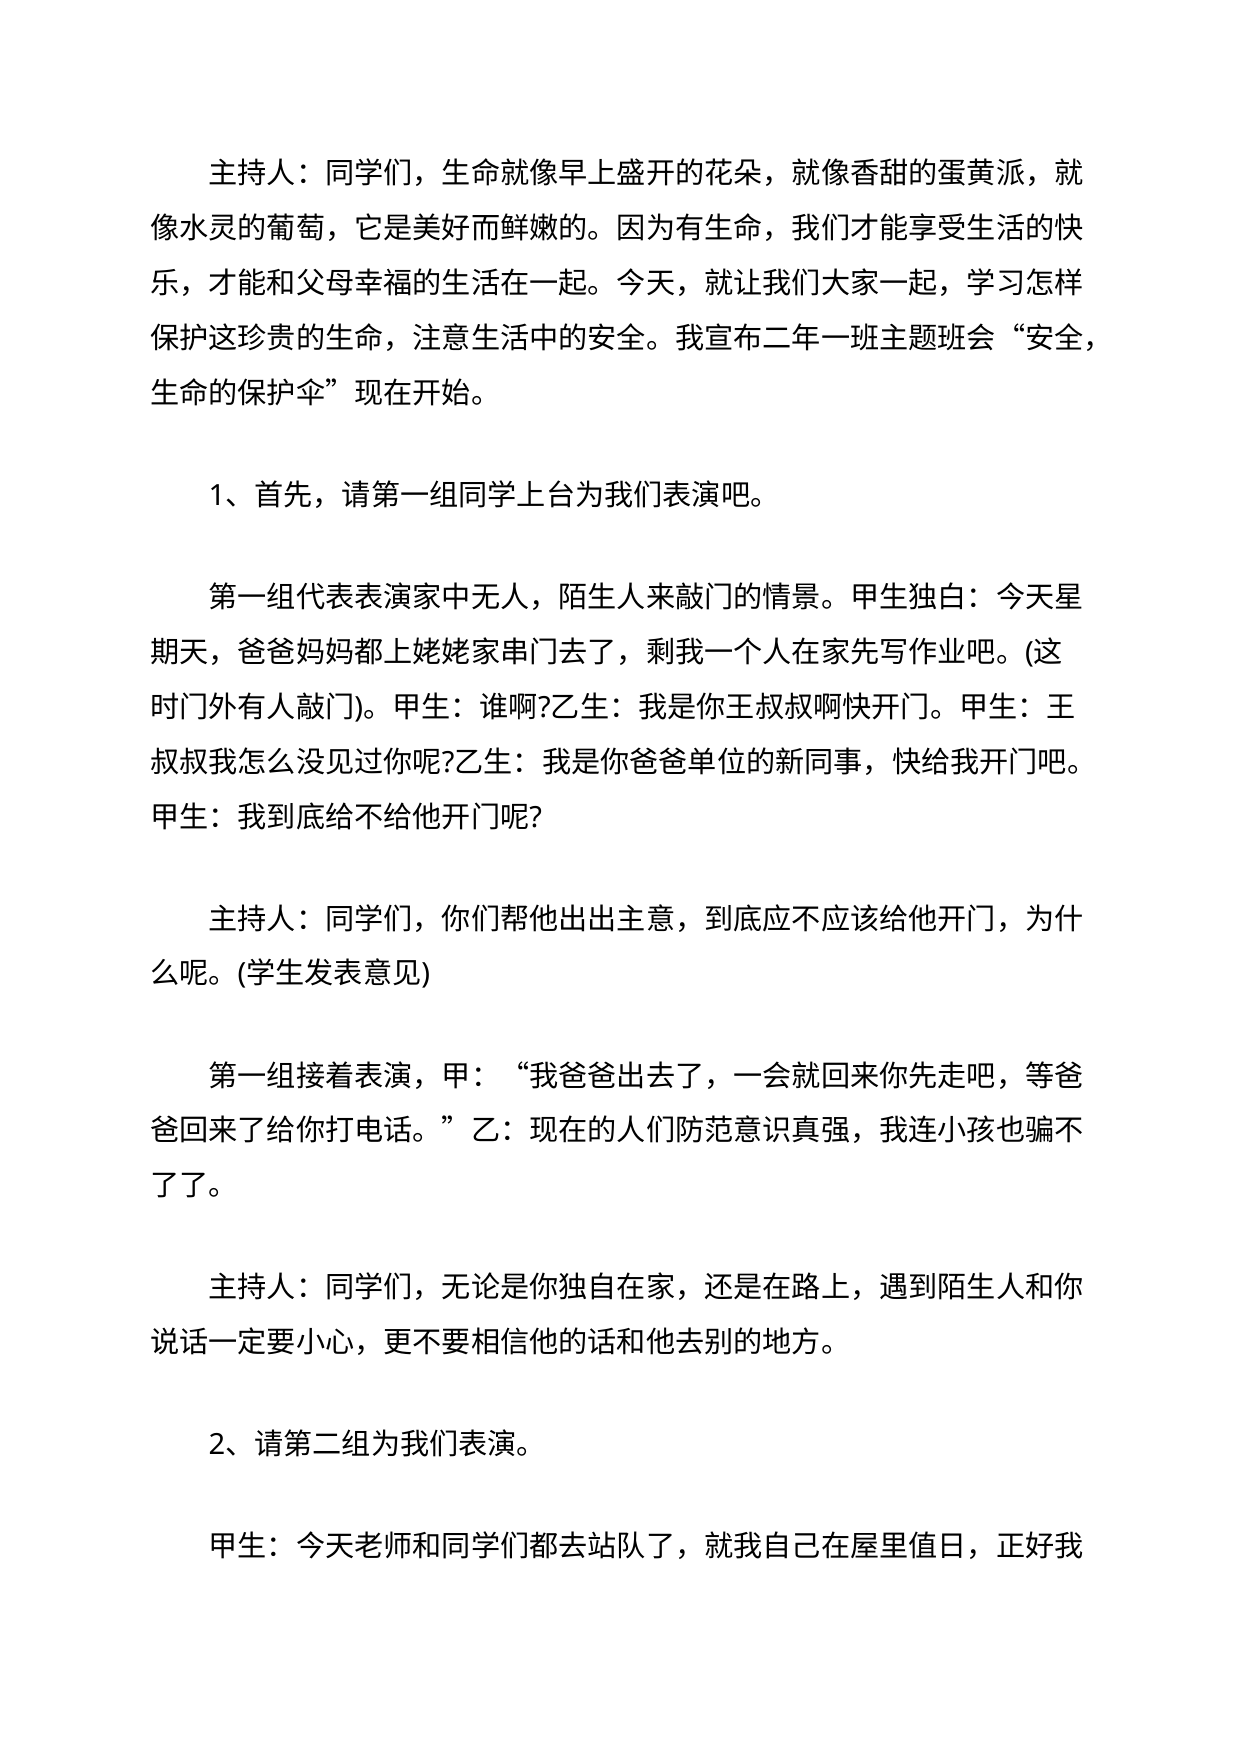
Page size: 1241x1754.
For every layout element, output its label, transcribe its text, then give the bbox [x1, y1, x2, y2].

text 主持人：同学们，生命就像早上盛开的花朵，就像香甜的蛋黄派，就像水灵的葡萄，它是美好而鲜嫩的。因为有生命，我们才能享受生活的快乐，才能和父母幸福的生活在一起。今天，就让我们大家一起，学习怎样保护这珍贵的生命，注意生活中的安全。我宣布二年一班主题班会“安全，生命的保护伞”现在开始。 [150, 150, 1090, 412]
text 第一组代表表演家中无人，陌生人来敲门的情景。甲生独白：今天星期天，爸爸妈妈都上姥姥家串门去了，剩我一个人在家先写作业吧。(这时门外有人敲门)。甲生：谁啊?乙生：我是你王叔叔啊快开门。甲生：王叔叔我怎么没见过你呢?乙生：我是你爸爸单位的新同事，快给我开门吧。甲生：我到底给不给他开门呢? [150, 573, 1090, 836]
text 主持人：同学们，无论是你独自在家，还是在路上，遇到陌生人和你说话一定要小心，更不要相信他的话和他去别的地方。 [150, 1264, 1090, 1361]
text 2、请第二组为我们表演。 [150, 1420, 1090, 1463]
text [150, 1522, 1090, 1564]
text 1、首先，请第一组同学上台为我们表演吧。 [150, 471, 1090, 514]
text 主持人：同学们，你们帮他出出主意，到底应不应该给他开门，为什么呢。(学生发表意见) [150, 895, 1090, 992]
text 第一组接着表演，甲：“我爸爸出去了，一会就回来你先走吧，等爸爸回来了给你打电话。”乙：现在的人们防范意识真强，我连小孩也骗不了了。 [150, 1052, 1090, 1204]
